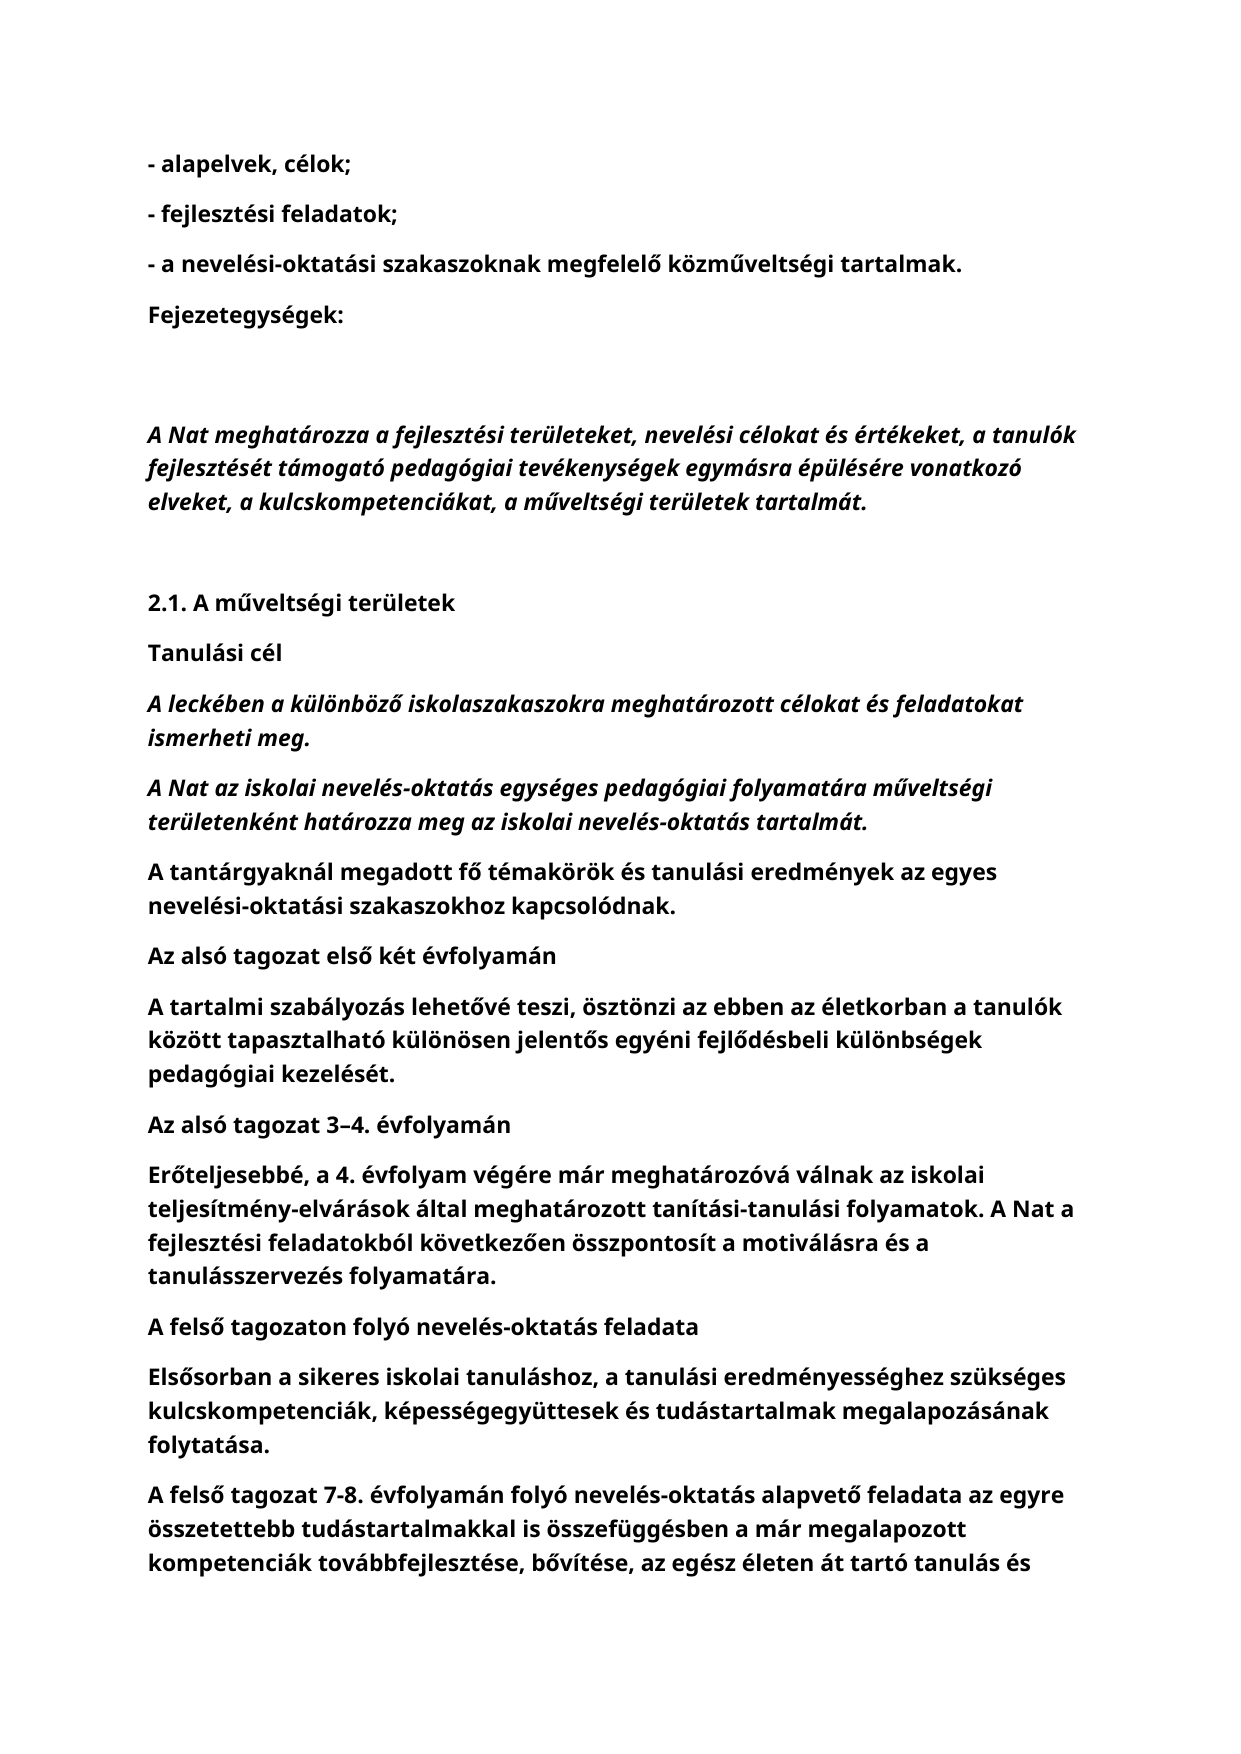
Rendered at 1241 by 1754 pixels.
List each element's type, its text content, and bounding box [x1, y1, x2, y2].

text A tartalmi szabályozás lehetővé teszi, ösztönzi az ebben az életkorban a tanulók között tapasztalható különösen jelentős egyéni fejlődésbeli különbségek pedagógiai kezelését. [148, 991, 1093, 1089]
text Az alsó tagozat 3–4. évfolyamán [148, 1108, 1093, 1140]
text Az alsó tagozat első két évfolyamán [148, 940, 1093, 971]
text A tantárgyaknál megadott fő témakörök és tanulási eredmények az egyes nevelési-oktatási szakaszokhoz kapcsolódnak. [148, 856, 1093, 921]
text - alapelvek, célok; [148, 148, 1093, 179]
text A Nat az iskolai nevelés-oktatás egységes pedagógiai folyamatára műveltségi területenként határozza meg az iskolai nevelés-oktatás tartalmát. [148, 772, 1093, 837]
text Fejezetegységek: [148, 299, 1093, 330]
text Erőteljesebbé, a 4. évfolyam végére már meghatározóvá válnak az iskolai teljesítmény-elvárások által meghatározott tanítási-tanulási folyamatok. A Nat a fejlesztési feladatokból következően összpontosít a motiválásra és a tanulásszervezés folyamatára. [148, 1159, 1093, 1291]
text - fejlesztési feladatok; [148, 198, 1093, 229]
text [148, 1479, 1093, 1578]
text - a nevelési-oktatási szakaszoknak megfelelő közműveltségi tartalmak. [148, 248, 1093, 280]
text 2.1. A műveltségi területek [148, 587, 1093, 618]
text Tanulási cél [148, 637, 1093, 668]
text A felső tagozaton folyó nevelés-oktatás feladata [148, 1311, 1093, 1342]
text Elsősorban a sikeres iskolai tanuláshoz, a tanulási eredményességhez szükséges kulcskompetenciák, képességegyüttesek és tudástartalmak megalapozásának folytatása. [148, 1361, 1093, 1460]
text A Nat meghatározza a fejlesztési területeket, nevelési célokat és értékeket, a tanulók fejlesztését támogató pedagógiai tevékenységek egymásra épülésére vonatkozó elveket, a kulcskompetenciákat, a műveltségi területek tartalmát. [148, 418, 1093, 517]
text A leckében a különböző iskolaszakaszokra meghatározott célokat és feladatokat ismerheti meg. [148, 688, 1093, 753]
